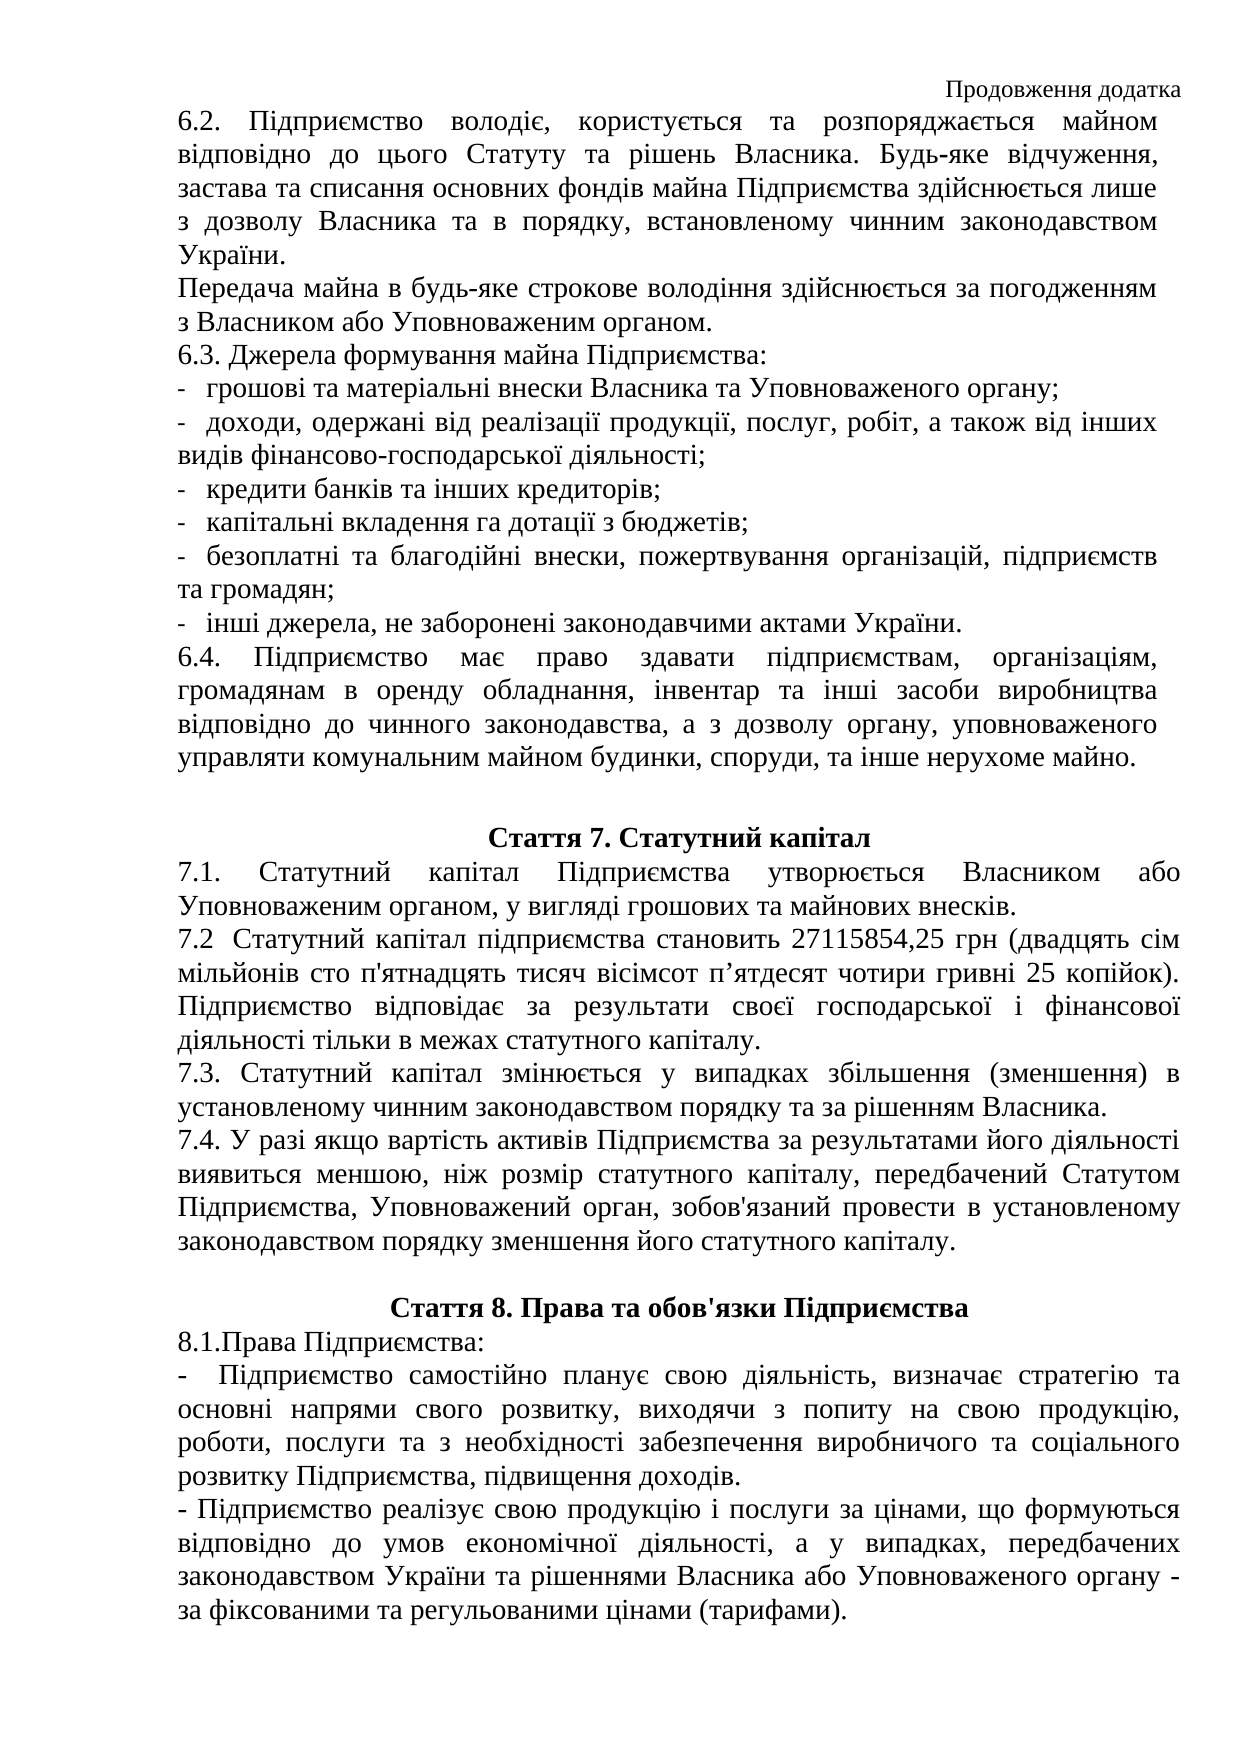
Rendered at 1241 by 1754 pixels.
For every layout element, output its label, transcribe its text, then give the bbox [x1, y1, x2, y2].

text - Підприємство самостійно планує свою діяльність, визначає стратегію та основні напрями свого розвитку, виходячи з попиту на свою продукцію, роботи, послуги та з необхідності забезпечення виробничого та соціального розвитку Підприємства, підвищення доходів. [177, 1357, 1181, 1491]
text Передача майна в будь-яке строкове володіння здійснюється за погодженням з Власником або Уповноваженим органом. [177, 270, 1158, 337]
list Статутний капітал підприємства становить 27115854,25 грн (двадцять сім мільйонів сто п'ятнадцять тисяч вісімсот п’ятдесят чотири гривні 25 копійок). Підприємство відповідає за результати своєї господарської і фінансової діяльності тільки в межах статутного капіталу. [177, 921, 1181, 1055]
text 8.1.Права Підприємства: [177, 1324, 1181, 1357]
text 6.3. Джерела формування майна Підприємства: [177, 337, 1158, 371]
list кредити банків та інших кредиторів; [177, 472, 1181, 505]
text 7.4. У разі якщо вартість активів Підприємства за результатами його діяльності виявиться меншою, ніж розмір статутного капіталу, передбачений Статутом Підприємства, Уповноважений орган, зобов'язаний провести в установленому законодавством порядку зменшення його статутного капіталу. [177, 1122, 1181, 1257]
list грошові та матеріальні внески Власника та Уповноваженого органу; [177, 371, 1158, 404]
list капітальні вкладення га дотації з бюджетів; [177, 505, 1181, 539]
list доходи, одержані від реалізації продукції, послуг, робіт, а також від інших видів фінансово-господарської діяльності; [177, 404, 1158, 472]
text 6.2. Підприємство володіє, користується та розпоряджається майном відповідно до цього Статуту та рішень Власника. Будь-яке відчуження, застава та списання основних фондів майна Підприємства здійснюється лише з дозволу Власника та в порядку, встановленому чинним законодавством України. [177, 103, 1158, 270]
list інші джерела, не заборонені законодавчими актами України. [177, 606, 1181, 639]
text - Підприємство реалізує свою продукцію і послуги за цінами, що формуються відповідно до умов економічної діяльності, а у випадках, передбачених законодавством України та рішеннями Власника або Уповноваженого органу - за фіксованими та регульованими цінами (тарифами). [177, 1491, 1181, 1626]
text Стаття 7. Статутний капітал [177, 821, 1181, 854]
text 7.3. Статутний капітал змінюється у випадках збільшення (зменшення) в установленому чинним законодавством порядку та за рішенням Власника. [177, 1055, 1181, 1122]
list безоплатні та благодійні внески, пожертвування організацій, підприємств та громадян; [177, 539, 1158, 606]
text Стаття 8. Права та обов'язки Підприємства [177, 1290, 1181, 1324]
text 6.4. Підприємство має право здавати підприємствам, організаціям, громадянам в оренду обладнання, інвентар та інші засоби виробництва відповідно до чинного законодавства, а з дозволу органу, уповноваженого управляти комунальним майном будинки, споруди, та інше нерухоме майно. [177, 639, 1158, 773]
text 7.1. Статутний капітал Підприємства утворюється Власником або Уповноваженим органом, у вигляді грошових та майнових внесків. [177, 854, 1181, 921]
